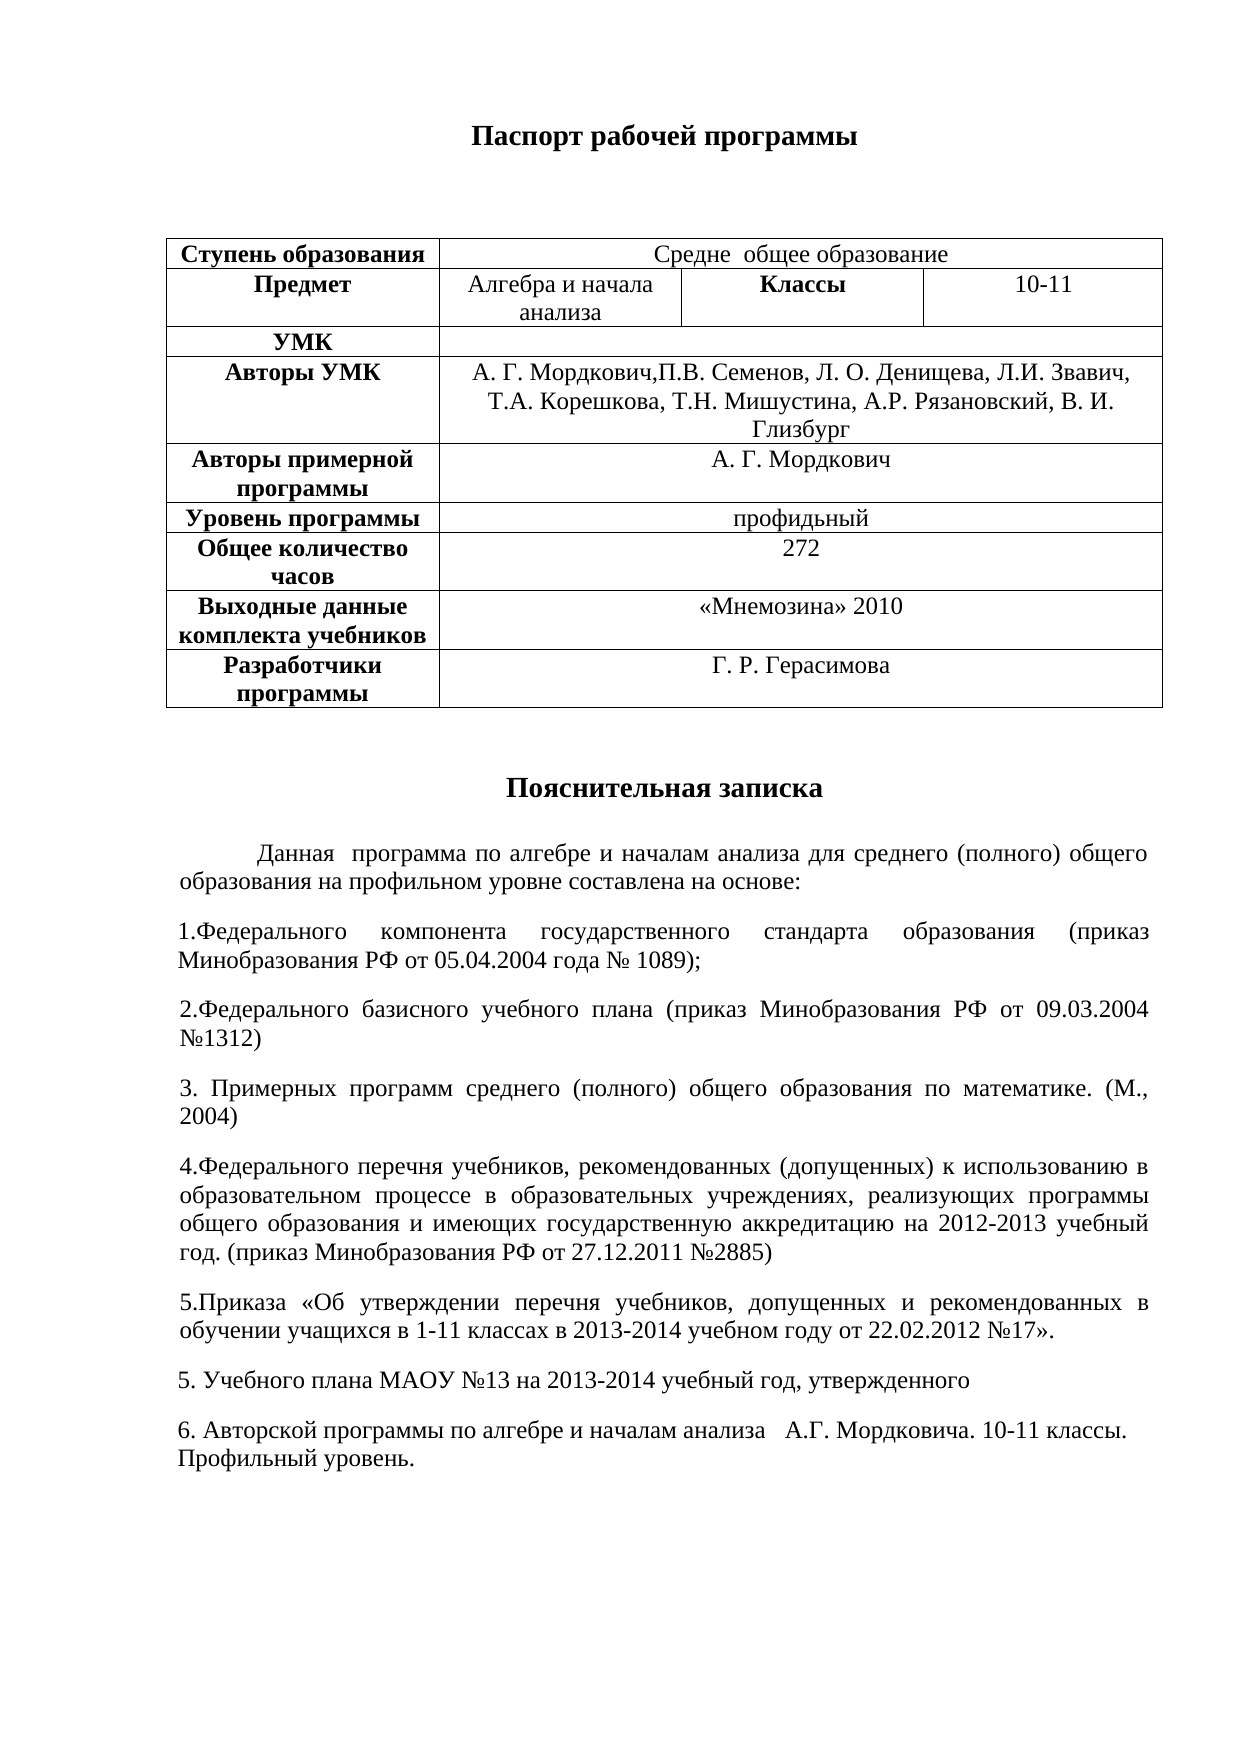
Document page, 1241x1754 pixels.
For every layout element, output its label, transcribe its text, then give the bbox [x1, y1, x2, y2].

table_cell Классы [682, 269, 923, 326]
table_cell Общее количество часов [167, 533, 439, 590]
text 5. Учебного плана МАОУ №13 на 2013-2014 учебный год, утвержденного [177, 1365, 1141, 1394]
table_cell Разработчики программы [167, 650, 439, 707]
text 2.Федерального базисного учебного плана (приказ Минобразования РФ от 09.03.2004 №1312) [179, 994, 1149, 1052]
table_cell 10-11 [924, 269, 1162, 326]
table_cell А. Г. Мордкович [440, 444, 1162, 502]
table_cell профидьный [440, 503, 1162, 532]
table_cell УМК [167, 327, 439, 356]
table_cell Выходные данные комплекта учебников [167, 591, 439, 649]
table_cell Авторы УМК [167, 357, 439, 443]
table_cell Предмет [167, 269, 439, 326]
text 3. Примерных программ среднего (полного) общего образования по математике. (М., 2004) [179, 1073, 1149, 1130]
table_header Средне общее образование [440, 239, 1162, 268]
table_cell Г. Р. Герасимова [440, 650, 1162, 707]
table_cell Алгебра и начала анализа [440, 269, 681, 326]
table_cell [440, 327, 1162, 356]
text 6. Авторской программы по алгебре и началам анализа А.Г. Мордковича. 10-11 классы. Профильный уровень. [177, 1415, 1152, 1472]
table_cell Авторы примерной программы [167, 444, 439, 502]
text Паспорт рабочей программы [177, 118, 1152, 152]
table_cell 272 [440, 533, 1162, 590]
text 5.Приказа «Об утверждении перечня учебников, допущенных и рекомендованных в обучении учащихся в 1-11 классах в 2013-2014 учебном году от 22.02.2012 №17». [179, 1287, 1149, 1344]
table_header Ступень образования [167, 239, 439, 268]
text 4.Федерального перечня учебников, рекомендованных (допущенных) к использованию в образовательном процессе в образовательных учреждениях, реализующих программы общего образования и имеющих государственную аккредитацию на 2012-2013 учебный год. (приказ Минобразования РФ от 27.12.2011 №2885) [179, 1151, 1149, 1266]
text 1.Федерального компонента государственного стандарта образования (приказ Минобразования РФ от 05.04.2004 года № 1089); [177, 916, 1149, 973]
text Пояснительная записка [177, 771, 1152, 804]
table_cell Уровень программы [167, 503, 439, 532]
table_cell «Мнемозина» 2010 [440, 591, 1162, 649]
text Данная программа по алгебре и началам анализа для среднего (полного) общего образования на профильном уровне составлена на основе: [179, 838, 1149, 895]
table_cell А. Г. Мордкович,П.В. Семенов, Л. О. Денищева, Л.И. Звавич, Т.А. Корешкова, Т.Н. Мишустина, А.Р. Рязановский, В. И. Глизбург [440, 357, 1162, 443]
